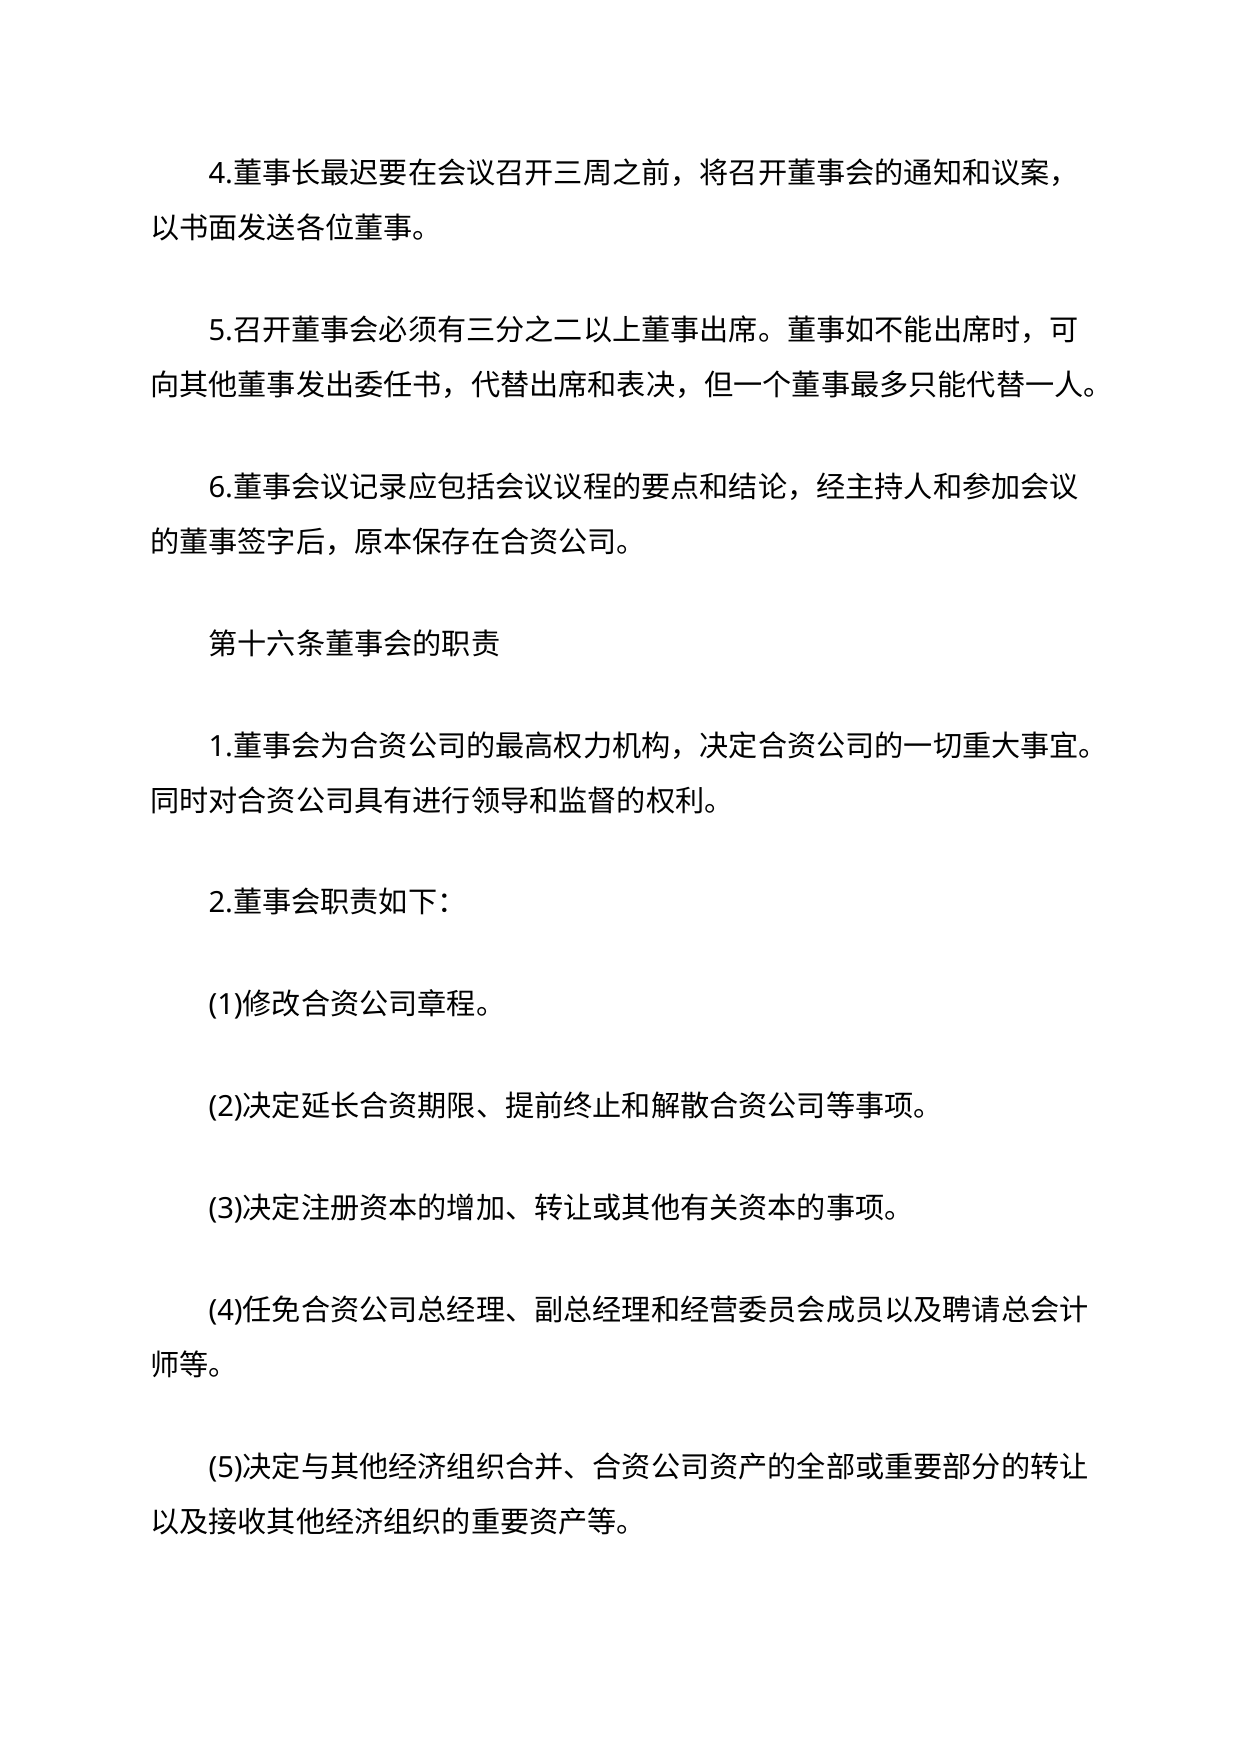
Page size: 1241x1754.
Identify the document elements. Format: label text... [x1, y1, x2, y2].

text 6.董事会议记录应包括会议议程的要点和结论，经主持人和参加会议的董事签字后，原本保存在合资公司。 [150, 463, 1090, 561]
text 第十六条董事会的职责 [150, 620, 1090, 663]
text 2.董事会职责如下： [150, 879, 1090, 921]
text (1)修改合资公司章程。 [150, 981, 1090, 1023]
text 5.召开董事会必须有三分之二以上董事出席。董事如不能出席时，可向其他董事发出委任书，代替出席和表决，但一个董事最多只能代替一人。 [150, 307, 1090, 404]
text 4.董事长最迟要在会议召开三周之前，将召开董事会的通知和议案，以书面发送各位董事。 [150, 150, 1090, 247]
text (4)任免合资公司总经理、副总经理和经营委员会成员以及聘请总会计师等。 [150, 1287, 1090, 1384]
text (2)决定延长合资期限、提前终止和解散合资公司等事项。 [150, 1083, 1090, 1125]
text (3)决定注册资本的增加、转让或其他有关资本的事项。 [150, 1185, 1090, 1227]
text (5)决定与其他经济组织合并、合资公司资产的全部或重要部分的转让以及接收其他经济组织的重要资产等。 [150, 1443, 1090, 1541]
text 1.董事会为合资公司的最高权力机构，决定合资公司的一切重大事宜。同时对合资公司具有进行领导和监督的权利。 [150, 722, 1090, 819]
